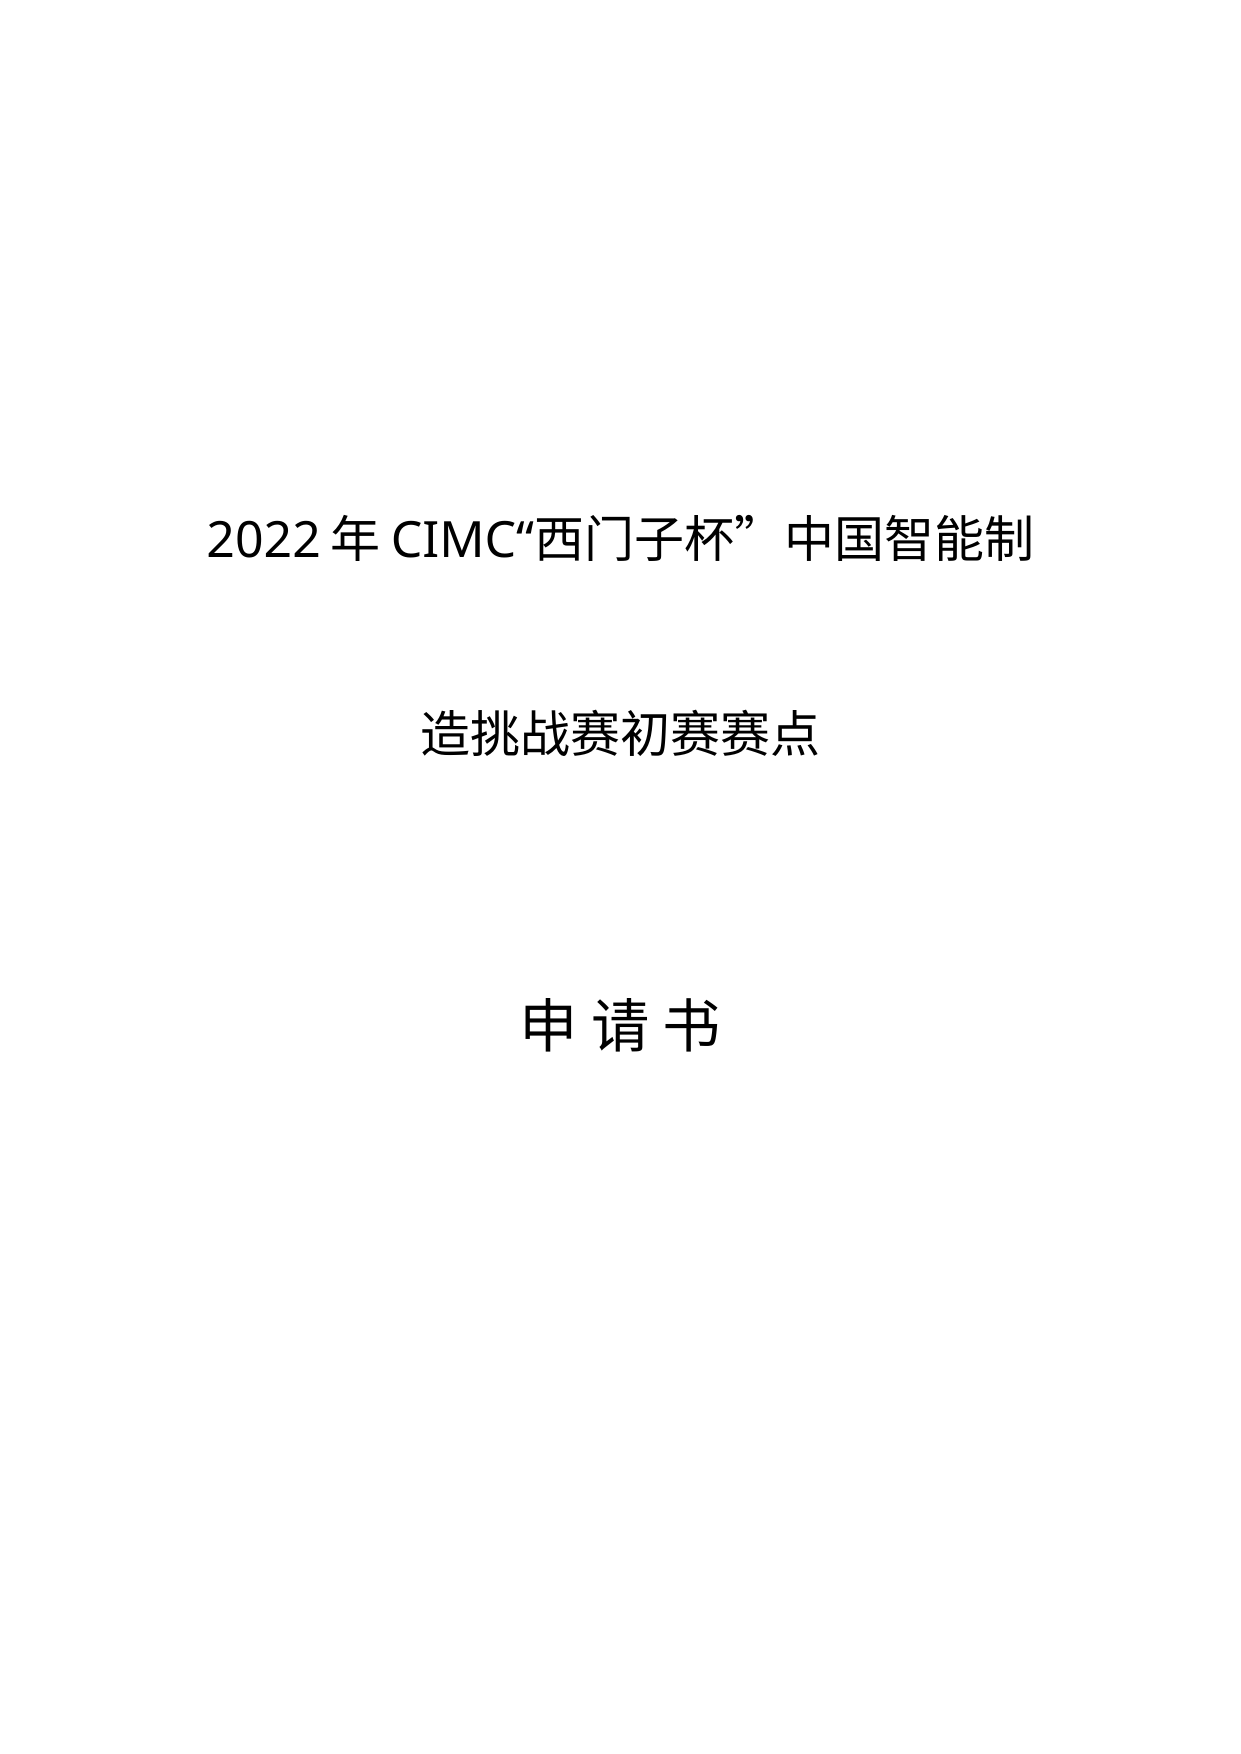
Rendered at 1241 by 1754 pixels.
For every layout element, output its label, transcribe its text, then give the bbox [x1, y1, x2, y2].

text 申 请 书 [187, 974, 1053, 1071]
text 2022年CIMC“西门子杯”中国智能制造挑战赛初赛赛点 [187, 487, 1053, 779]
